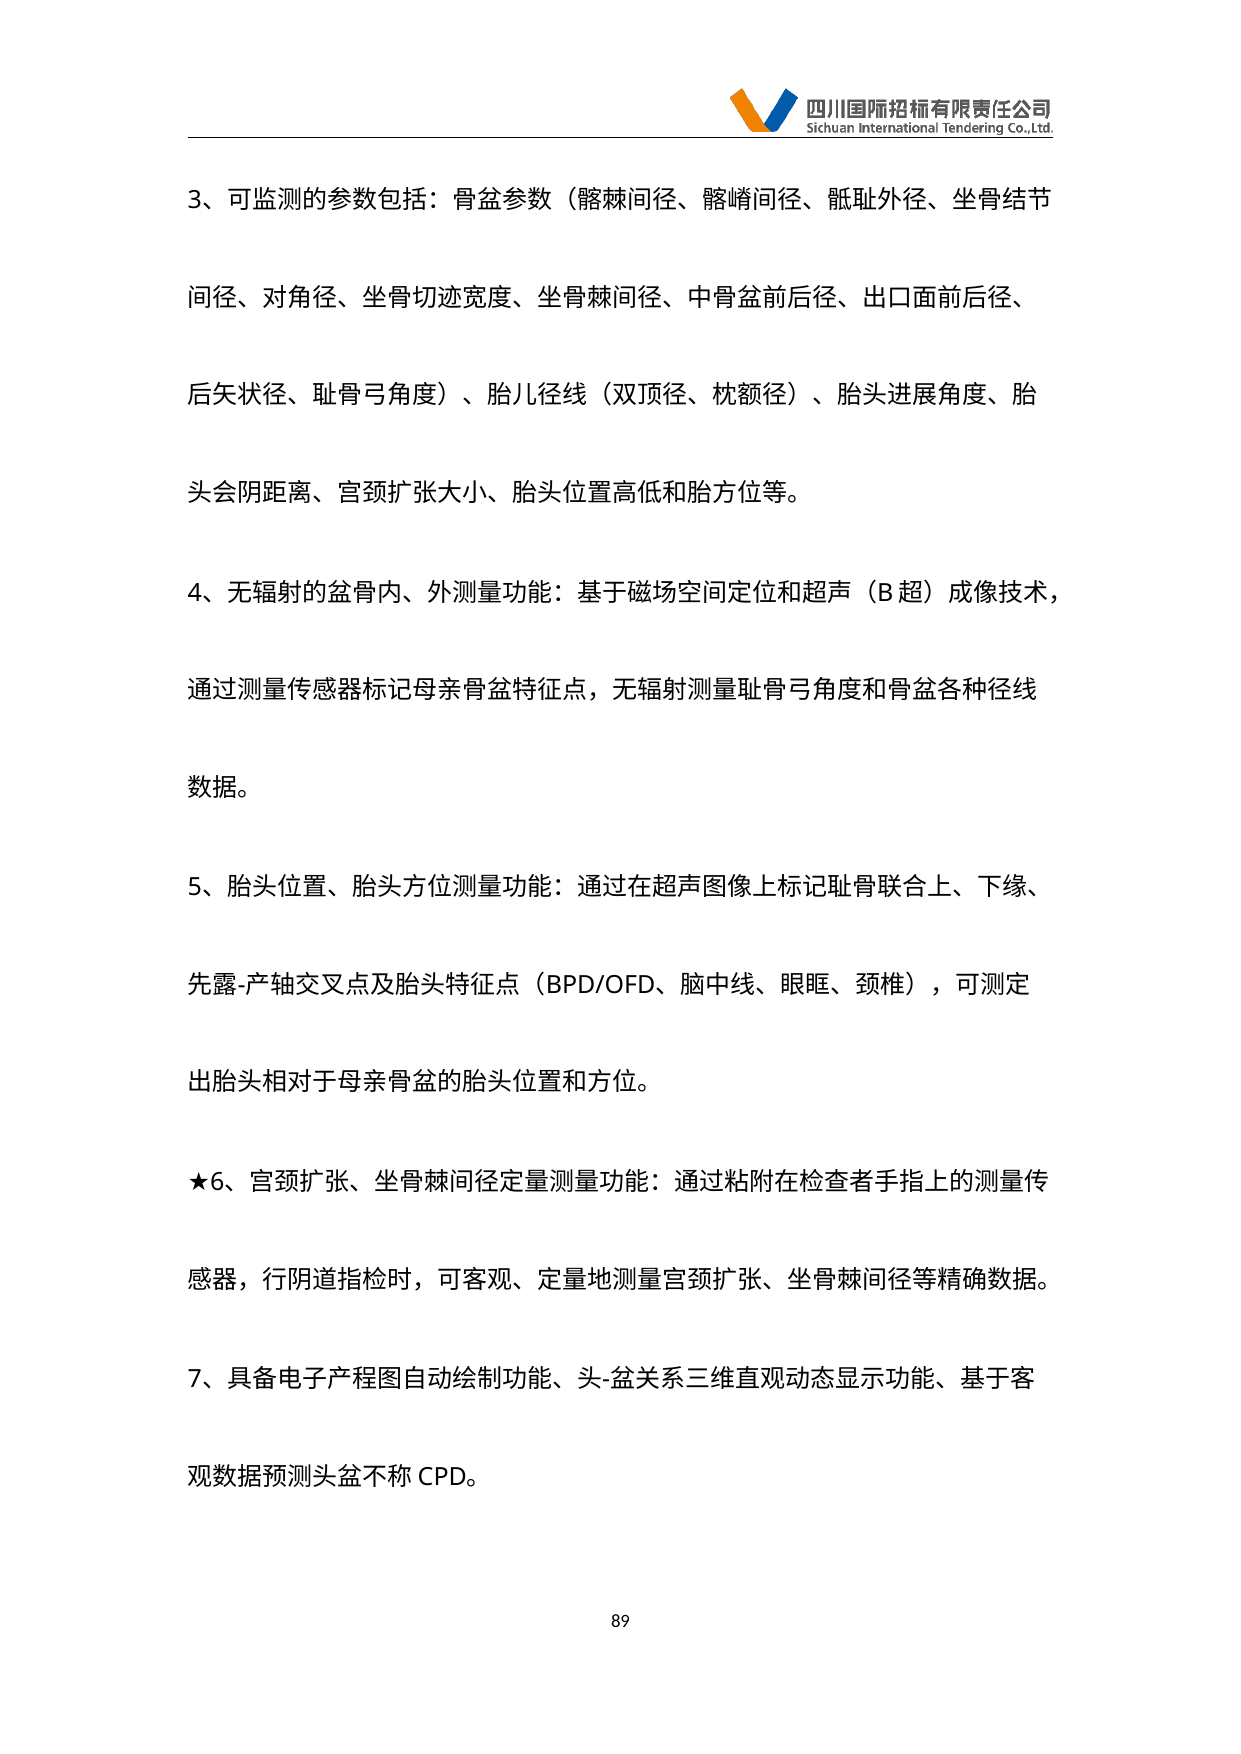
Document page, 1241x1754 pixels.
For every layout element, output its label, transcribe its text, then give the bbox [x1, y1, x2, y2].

text ★6、宫颈扩张、坐骨棘间径定量测量功能：通过粘附在检查者手指上的测量传感器，行阴道指检时，可客观、定量地测量宫颈扩张、坐骨棘间径等精确数据。 [187, 1147, 1053, 1310]
text 3、可监测的参数包括：骨盆参数（髂棘间径、髂嵴间径、骶耻外径、坐骨结节间径、对角径、坐骨切迹宽度、坐骨棘间径、中骨盆前后径、出口面前后径、后矢状径、耻骨弓角度）、胎儿径线（双顶径、枕额径）、胎头进展角度、胎头会阴距离、宫颈扩张大小、胎头位置高低和胎方位等。 [187, 165, 1053, 523]
text 4、无辐射的盆骨内、外测量功能：基于磁场空间定位和超声（B超）成像技术，通过测量传感器标记母亲骨盆特征点，无辐射测量耻骨弓角度和骨盆各种径线数据。 [187, 558, 1053, 818]
picture [729, 88, 1053, 135]
text 7、具备电子产程图自动绘制功能、头-盆关系三维直观动态显示功能、基于客观数据预测头盆不称CPD。 [187, 1344, 1053, 1507]
text 5、胎头位置、胎头方位测量功能：通过在超声图像上标记耻骨联合上、下缘、先露-产轴交叉点及胎头特征点（BPD/OFD、脑中线、眼眶、颈椎），可测定出胎头相对于母亲骨盆的胎头位置和方位。 [187, 852, 1053, 1112]
